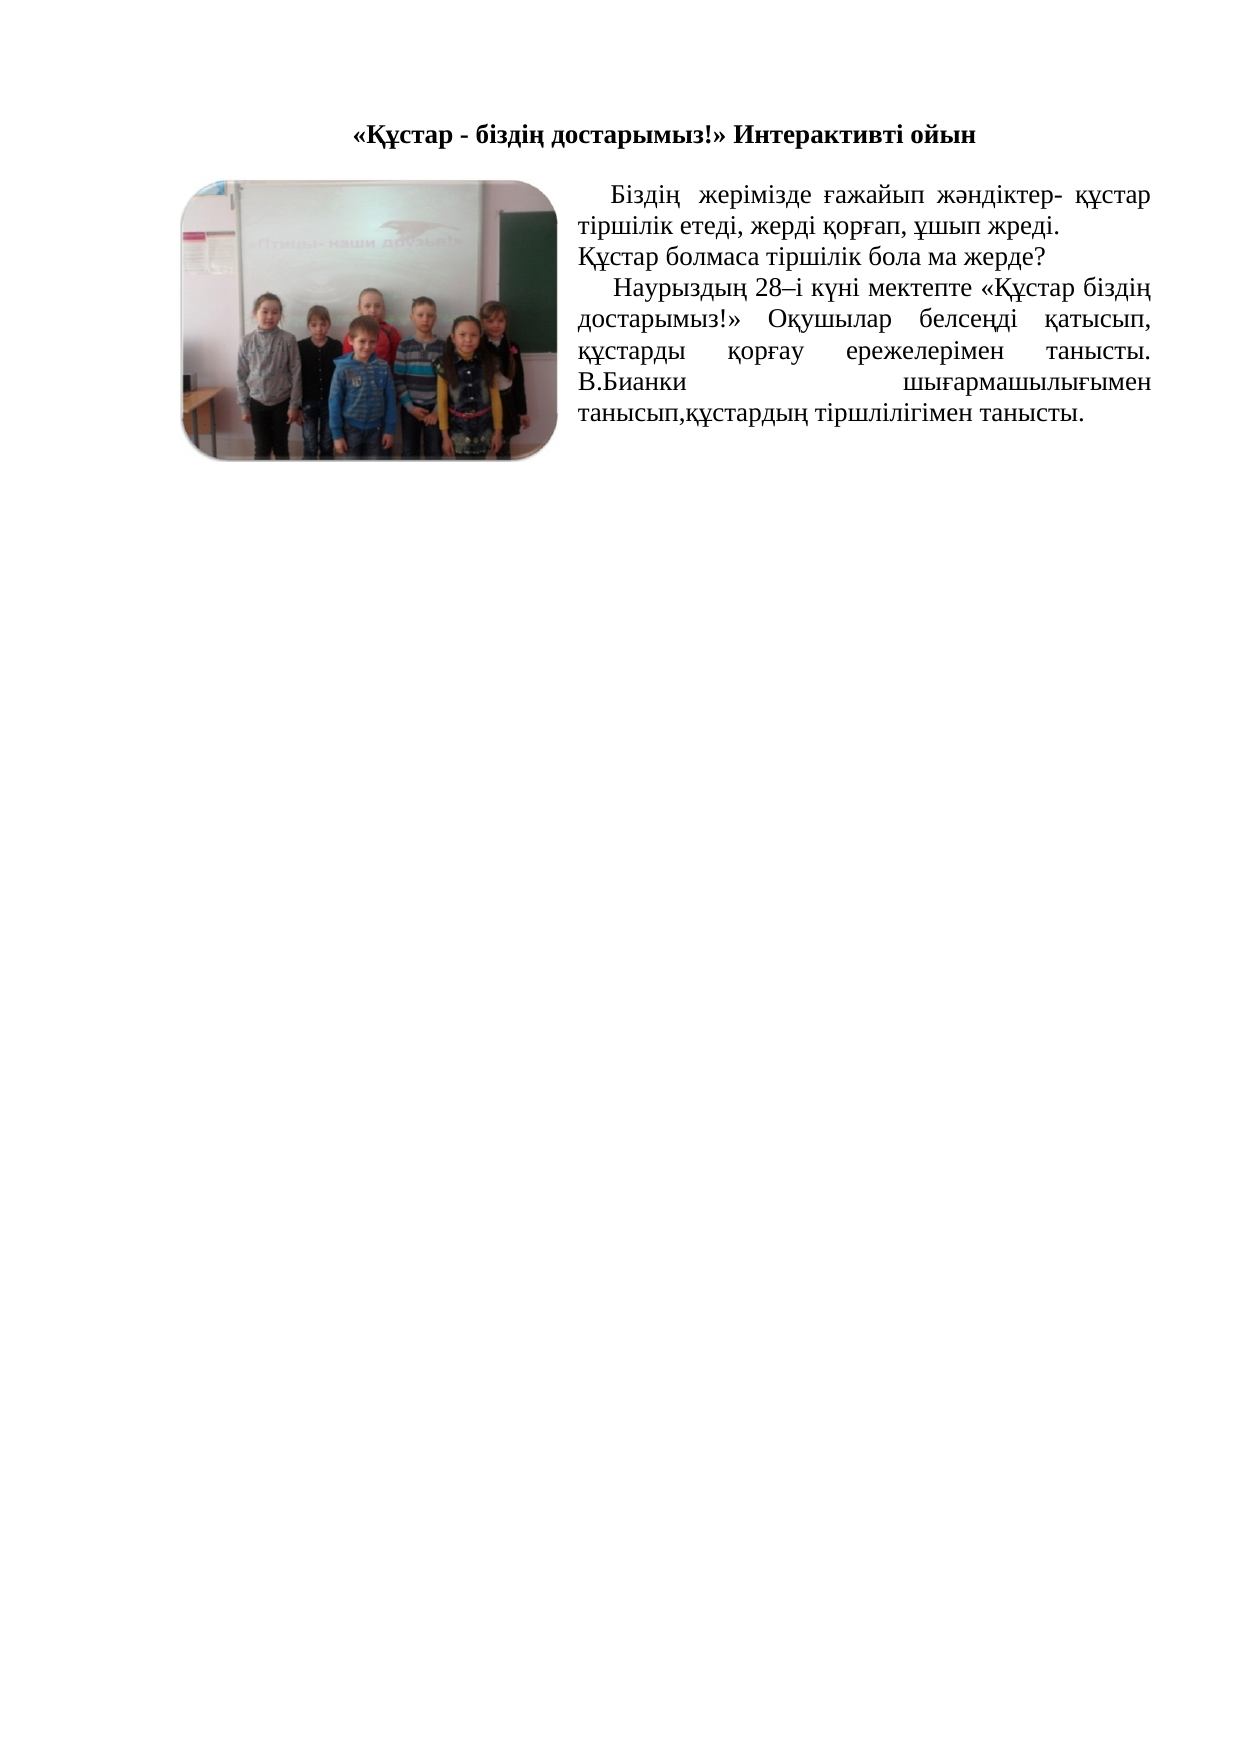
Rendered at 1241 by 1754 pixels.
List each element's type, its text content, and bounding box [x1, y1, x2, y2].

picture [179, 178, 559, 462]
text Құстар болмаса тіршілік бола ма жерде? [559, 240, 1152, 271]
text Наурыздың 28–і күні мектепте «Құстар біздің достарымыз!» Оқушылар белсеңді қатысып, құстарды қорғау ережелерімен танысты. В.Бианки шығармашылығымен танысып,құстардың тіршлілігімен танысты. [559, 271, 1152, 427]
text Біздің жерімізде ғажайып жәндіктер- құстар тіршілік етеді, жерді қорғап, ұшып жреді. [559, 178, 1152, 240]
text «Құстар - біздің достарымыз!» Интерактивті ойын [177, 118, 1152, 149]
